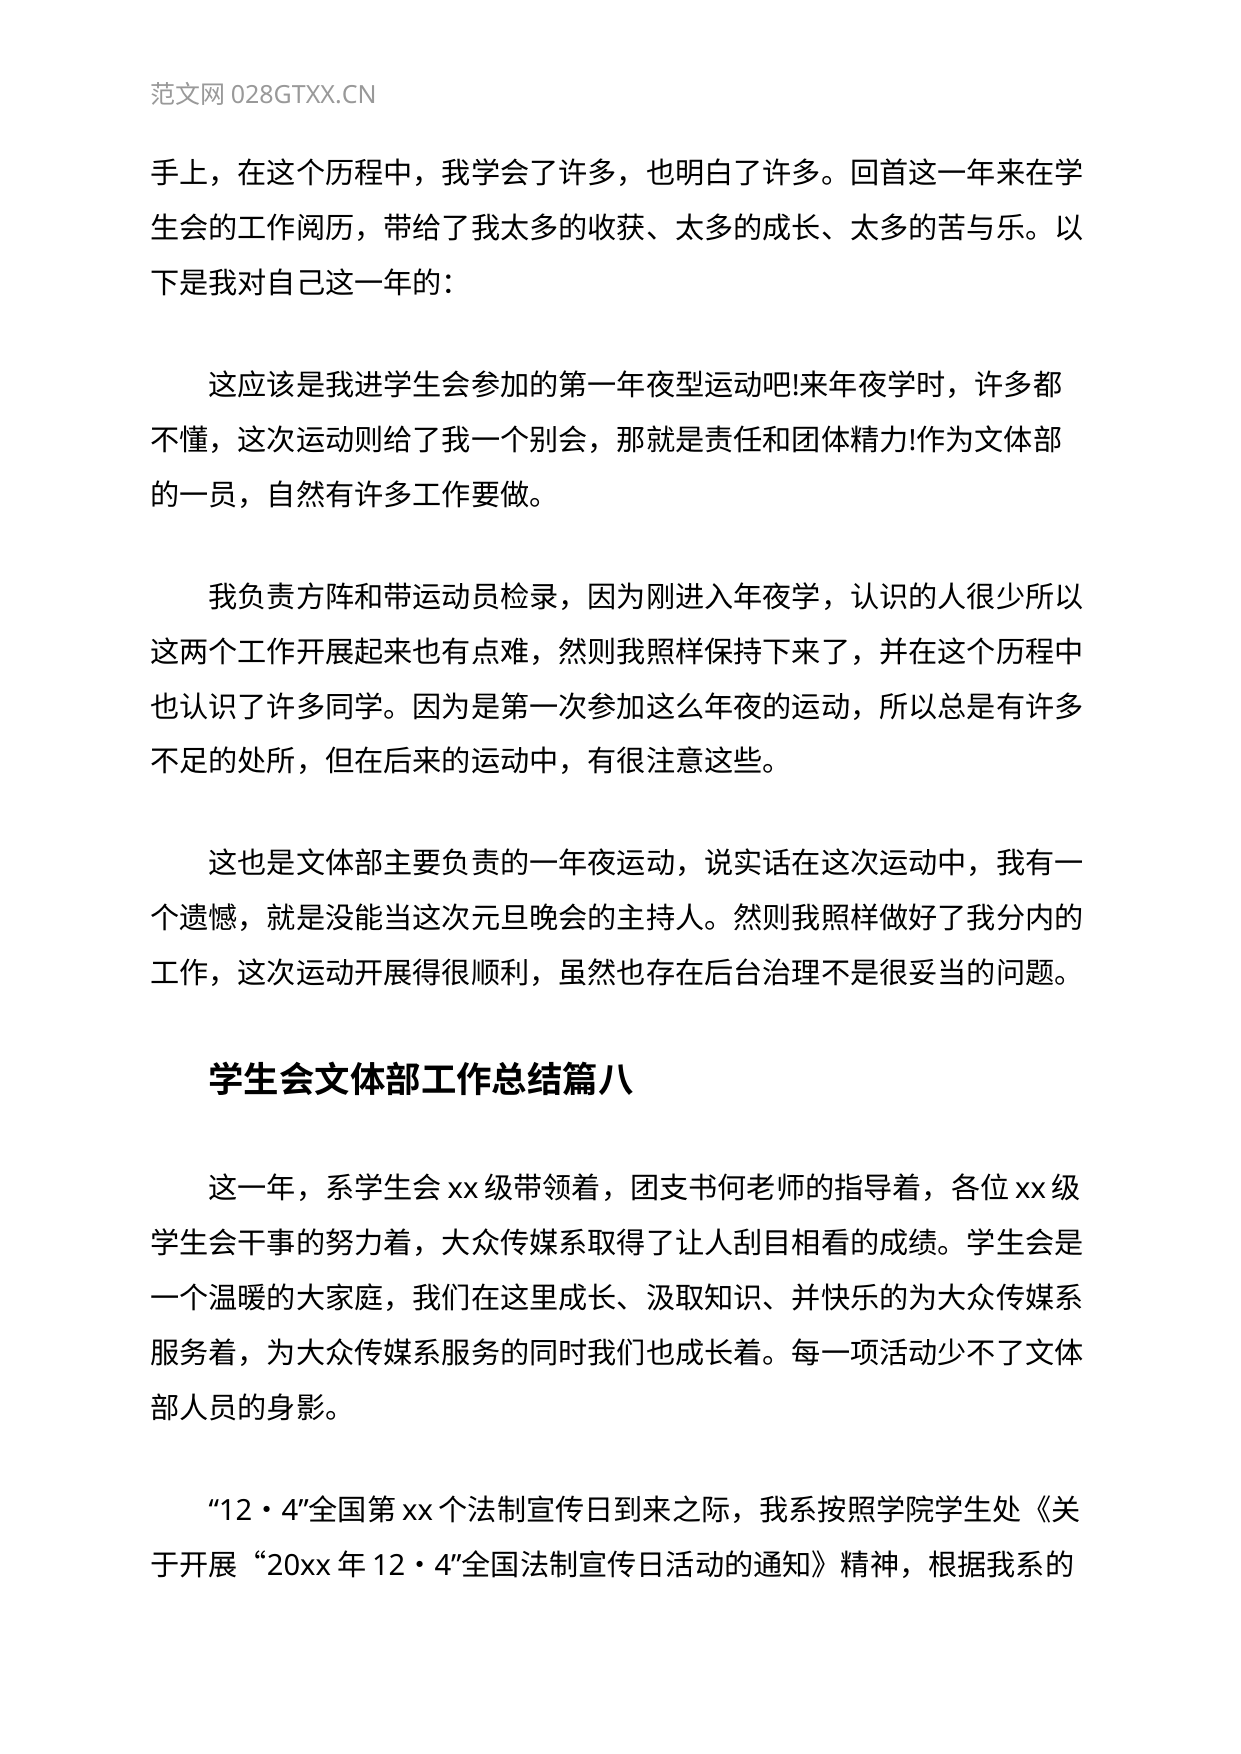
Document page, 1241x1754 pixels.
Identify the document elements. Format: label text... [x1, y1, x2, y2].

text 这也是文体部主要负责的一年夜运动，说实话在这次运动中，我有一个遗憾，就是没能当这次元旦晚会的主持人。然则我照样做好了我分内的工作，这次运动开展得很顺利，虽然也存在后台治理不是很妥当的问题。 [150, 840, 1090, 992]
text 我负责方阵和带运动员检录，因为刚进入年夜学，认识的人很少所以这两个工作开展起来也有点难，然则我照样保持下来了，并在这个历程中也认识了许多同学。因为是第一次参加这么年夜的运动，所以总是有许多不足的处所，但在后来的运动中，有很注意这些。 [150, 573, 1090, 780]
text 这应该是我进学生会参加的第一年夜型运动吧!来年夜学时，许多都不懂，这次运动则给了我一个别会，那就是责任和团体精力!作为文体部的一员，自然有许多工作要做。 [150, 362, 1090, 514]
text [150, 150, 1090, 302]
text 这一年，系学生会xx级带领着，团支书何老师的指导着，各位xx级学生会干事的努力着，大众传媒系取得了让人刮目相看的成绩。学生会是一个温暖的大家庭，我们在这里成长、汲取知识、并快乐的为大众传媒系服务着，为大众传媒系服务的同时我们也成长着。每一项活动少不了文体部人员的身影。 [150, 1165, 1090, 1427]
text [150, 1486, 1090, 1584]
text 学生会文体部工作总结篇八 [150, 1051, 1090, 1103]
